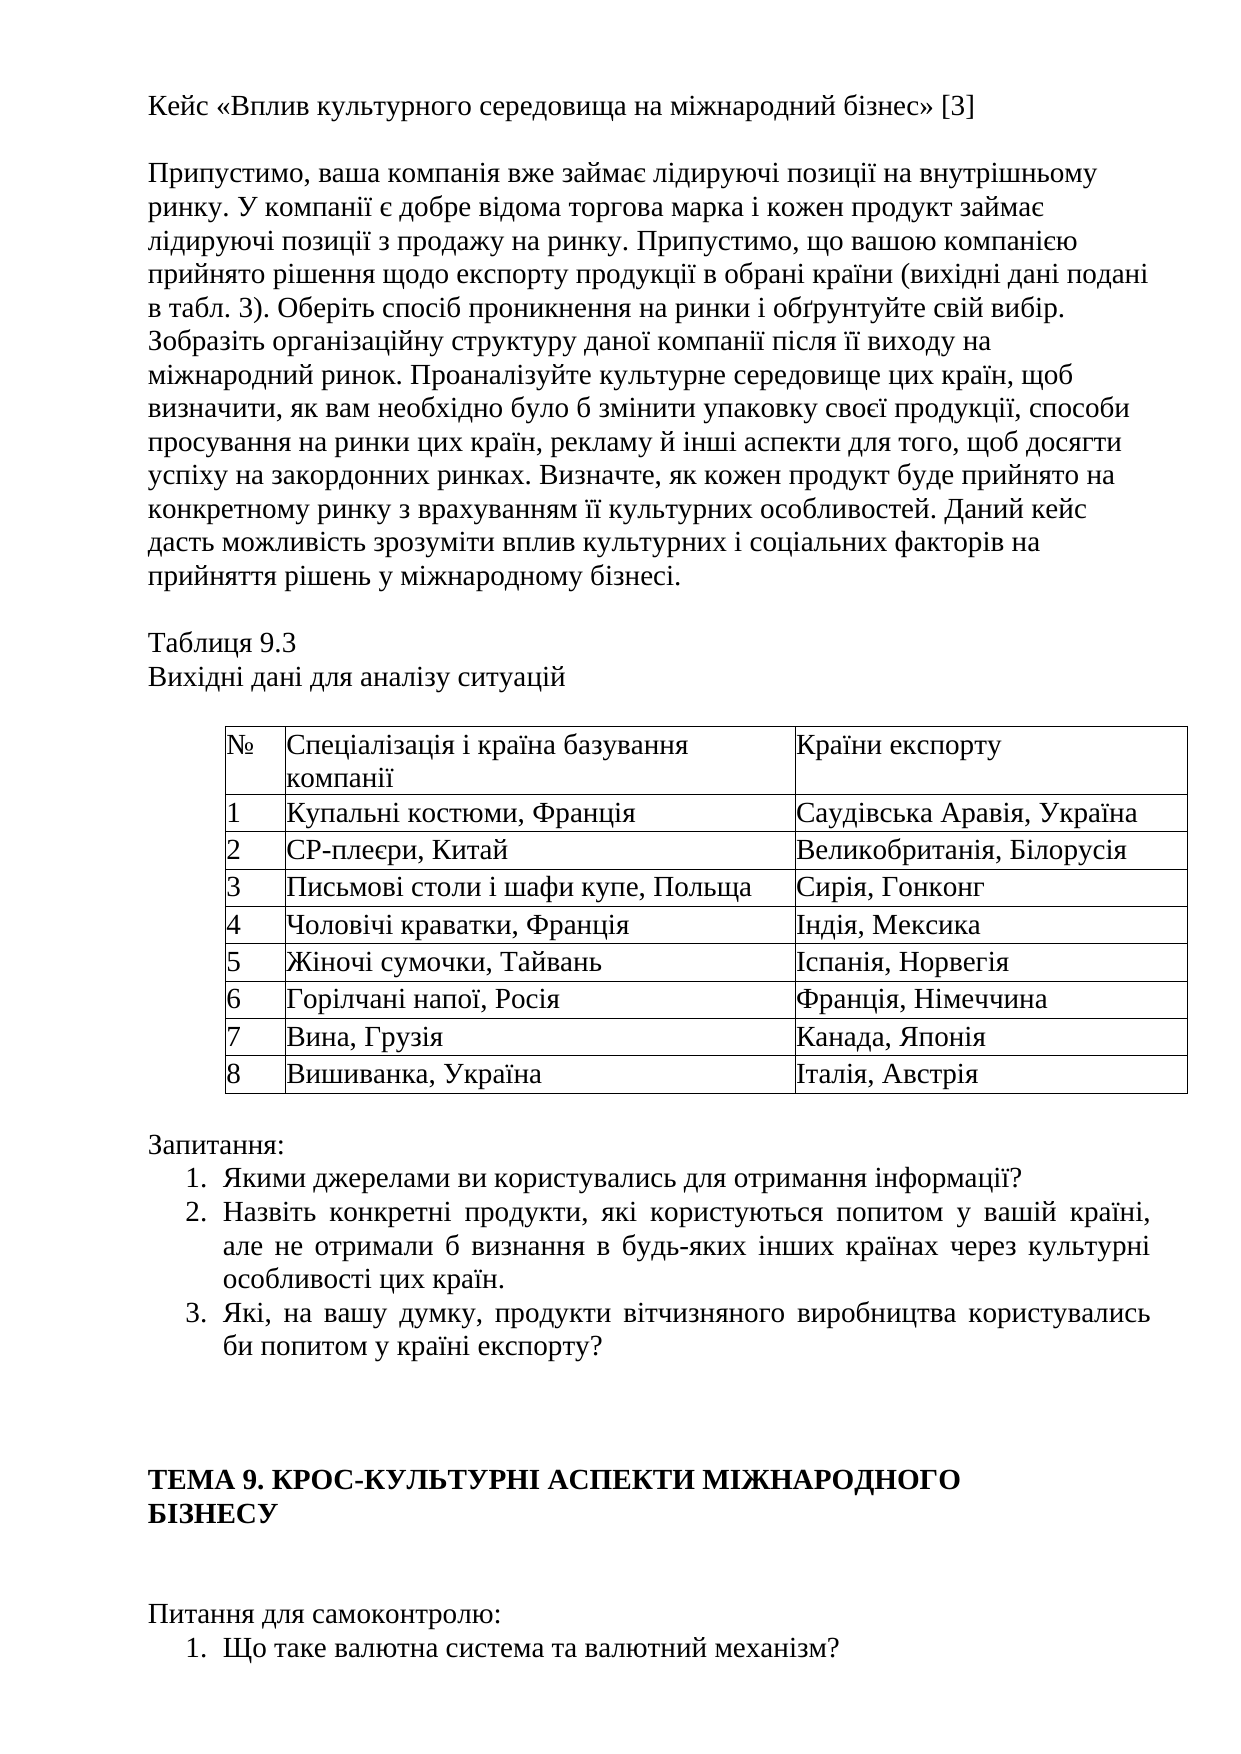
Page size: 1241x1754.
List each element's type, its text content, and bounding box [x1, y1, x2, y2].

table_cell Сирія, Гонконг [796, 870, 1187, 906]
list Які, на вашу думку, продукти вітчизняного виробництва користувались би попитом у країні експорту? [185, 1295, 1152, 1362]
text Питання для самоконтролю: [148, 1597, 1152, 1630]
text ТЕМА 9. КРОС-КУЛЬТУРНІ АСПЕКТИ МІЖНАРОДНОГО [148, 1462, 1152, 1496]
list Назвіть конкретні продукти, які користуються попитом у вашій країні, але не отримали б визнання в будь-яких інших країнах через культурні особливості цих країн. [185, 1194, 1152, 1295]
list Якими джерелами ви користувались для отримання інформації? [185, 1161, 1152, 1194]
text БІЗНЕСУ [148, 1496, 1152, 1529]
table_header Спеціалізація і країна базування компанії [286, 727, 795, 794]
table_cell Вина, Грузія [286, 1019, 795, 1055]
table_cell Канада, Японія [796, 1019, 1187, 1055]
table_cell 8 [226, 1056, 285, 1092]
text Кейс «Вплив культурного середовища на міжнародний бізнес» [3] [148, 88, 1152, 122]
table_cell Чоловічі краватки, Франція [286, 907, 795, 943]
table_cell 3 [226, 870, 285, 906]
table_cell Купальні костюми, Франція [286, 795, 795, 831]
list Що таке валютна система та валютний механізм? [185, 1630, 1152, 1664]
text Вихідні дані для аналізу ситуацій [148, 659, 1152, 692]
table_cell Великобританія, Білорусія [796, 832, 1187, 868]
table_header № [226, 727, 285, 794]
table_cell 2 [226, 832, 285, 868]
text Запитання: [148, 1127, 1152, 1161]
table_cell Вишиванка, Україна [286, 1056, 795, 1092]
table_cell Іспанія, Норвегія [796, 944, 1187, 981]
table_cell Горілчані напої, Росія [286, 982, 795, 1018]
text Таблиця 9.3 [148, 625, 1152, 659]
text Припустимо, ваша компанія вже займає лідируючі позиції на внутрішньому ринку. У компанії є добре відома торгова марка і кожен продукт займає лідируючі позиції з продажу на ринку. Припустимо, що вашою компанією прийнято рішення щодо експорту продукції в обрані країни (вихідні дані подані в табл. 3). Оберіть спосіб проникнення на ринки і обґрунтуйте свій вибір. Зобразіть організаційну структуру даної компанії після її виходу на міжнародний ринок. Проаналізуйте культурне середовище цих країн, щоб визначити, як вам необхідно було б змінити упаковку своєї продукції, способи просування на ринки цих країн, рекламу й інші аспекти для того, щоб досягти успіху на закордонних ринках. Визначте, як кожен продукт буде прийнято на конкретному ринку з врахуванням її культурних особливостей. Даний кейс дасть можливість зрозуміти вплив культурних і соціальних факторів на прийняття рішень у міжнародному бізнесі. [148, 156, 1152, 592]
table_cell 1 [226, 795, 285, 831]
table_cell Франція, Німеччина [796, 982, 1187, 1018]
table_cell Саудівська Аравія, Україна [796, 795, 1187, 831]
table_cell Індія, Мексика [796, 907, 1187, 943]
table_cell СР-плеєри, Китай [286, 832, 795, 868]
table_cell 6 [226, 982, 285, 1018]
table_cell Жіночі сумочки, Тайвань [286, 944, 795, 981]
table_cell 7 [226, 1019, 285, 1055]
table_header Країни експорту [796, 727, 1187, 794]
table_cell 5 [226, 944, 285, 981]
table_cell Письмові столи і шафи купе, Польща [286, 870, 795, 906]
table_cell Італія, Австрія [796, 1056, 1187, 1092]
table_cell 4 [226, 907, 285, 943]
